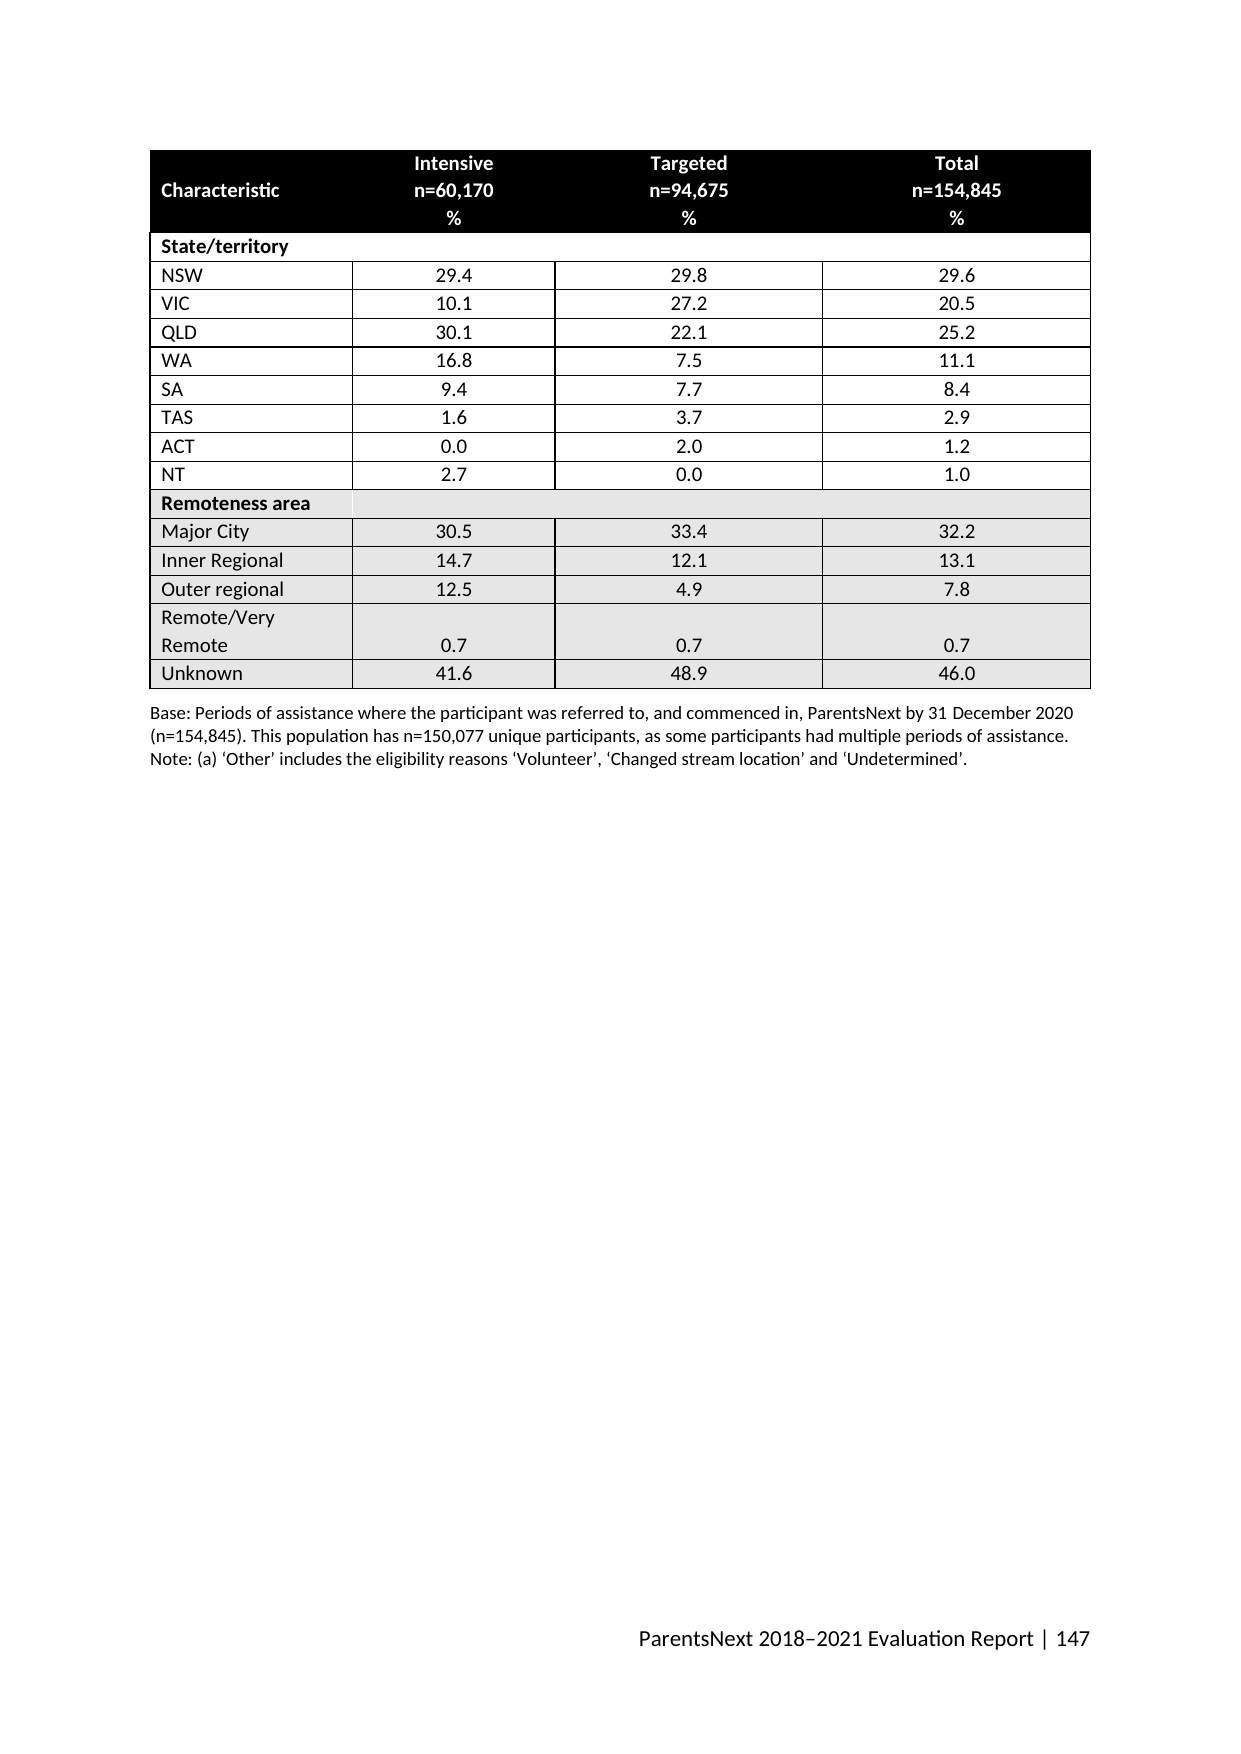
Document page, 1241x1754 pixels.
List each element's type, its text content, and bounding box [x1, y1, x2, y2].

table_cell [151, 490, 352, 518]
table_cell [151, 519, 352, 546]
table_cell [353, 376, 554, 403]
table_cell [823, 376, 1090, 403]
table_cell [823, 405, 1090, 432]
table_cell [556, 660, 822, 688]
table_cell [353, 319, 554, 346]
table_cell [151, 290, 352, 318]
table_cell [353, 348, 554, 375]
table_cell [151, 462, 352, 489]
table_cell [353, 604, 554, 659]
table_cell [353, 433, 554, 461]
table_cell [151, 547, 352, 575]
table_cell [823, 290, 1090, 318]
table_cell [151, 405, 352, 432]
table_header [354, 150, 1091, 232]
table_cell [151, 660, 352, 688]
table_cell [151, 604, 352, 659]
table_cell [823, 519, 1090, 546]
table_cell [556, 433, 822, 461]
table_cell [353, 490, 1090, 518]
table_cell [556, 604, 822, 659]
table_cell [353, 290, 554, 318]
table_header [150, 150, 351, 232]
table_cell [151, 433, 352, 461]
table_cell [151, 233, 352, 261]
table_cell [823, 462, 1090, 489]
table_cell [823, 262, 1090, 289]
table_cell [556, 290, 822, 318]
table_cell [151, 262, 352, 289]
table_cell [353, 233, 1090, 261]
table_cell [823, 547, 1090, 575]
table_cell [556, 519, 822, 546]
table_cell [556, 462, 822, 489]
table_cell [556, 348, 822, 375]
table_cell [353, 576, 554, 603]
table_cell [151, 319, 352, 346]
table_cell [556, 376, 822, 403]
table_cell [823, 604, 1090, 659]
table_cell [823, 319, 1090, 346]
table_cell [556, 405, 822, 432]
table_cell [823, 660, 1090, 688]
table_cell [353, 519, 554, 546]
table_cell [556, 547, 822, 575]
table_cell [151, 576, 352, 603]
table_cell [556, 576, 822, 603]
text Note: (a) ‘Other’ includes the eligibility reasons ‘Volunteer’, ‘Changed stream location’ and ‘Undetermined’. [150, 747, 1090, 770]
text Base: Periods of assistance where the participant was referred to, and commenced in, ParentsNext by 31 December 2020 (n=154,845). This population has n=150,077 unique participants, as some participants had multiple periods of assistance. [150, 701, 1090, 747]
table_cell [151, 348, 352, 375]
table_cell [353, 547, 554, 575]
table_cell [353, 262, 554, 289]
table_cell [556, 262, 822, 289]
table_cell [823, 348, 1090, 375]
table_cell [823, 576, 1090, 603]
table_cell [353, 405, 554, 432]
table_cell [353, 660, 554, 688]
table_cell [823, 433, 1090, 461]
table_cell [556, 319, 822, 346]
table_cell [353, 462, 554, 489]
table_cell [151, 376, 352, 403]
